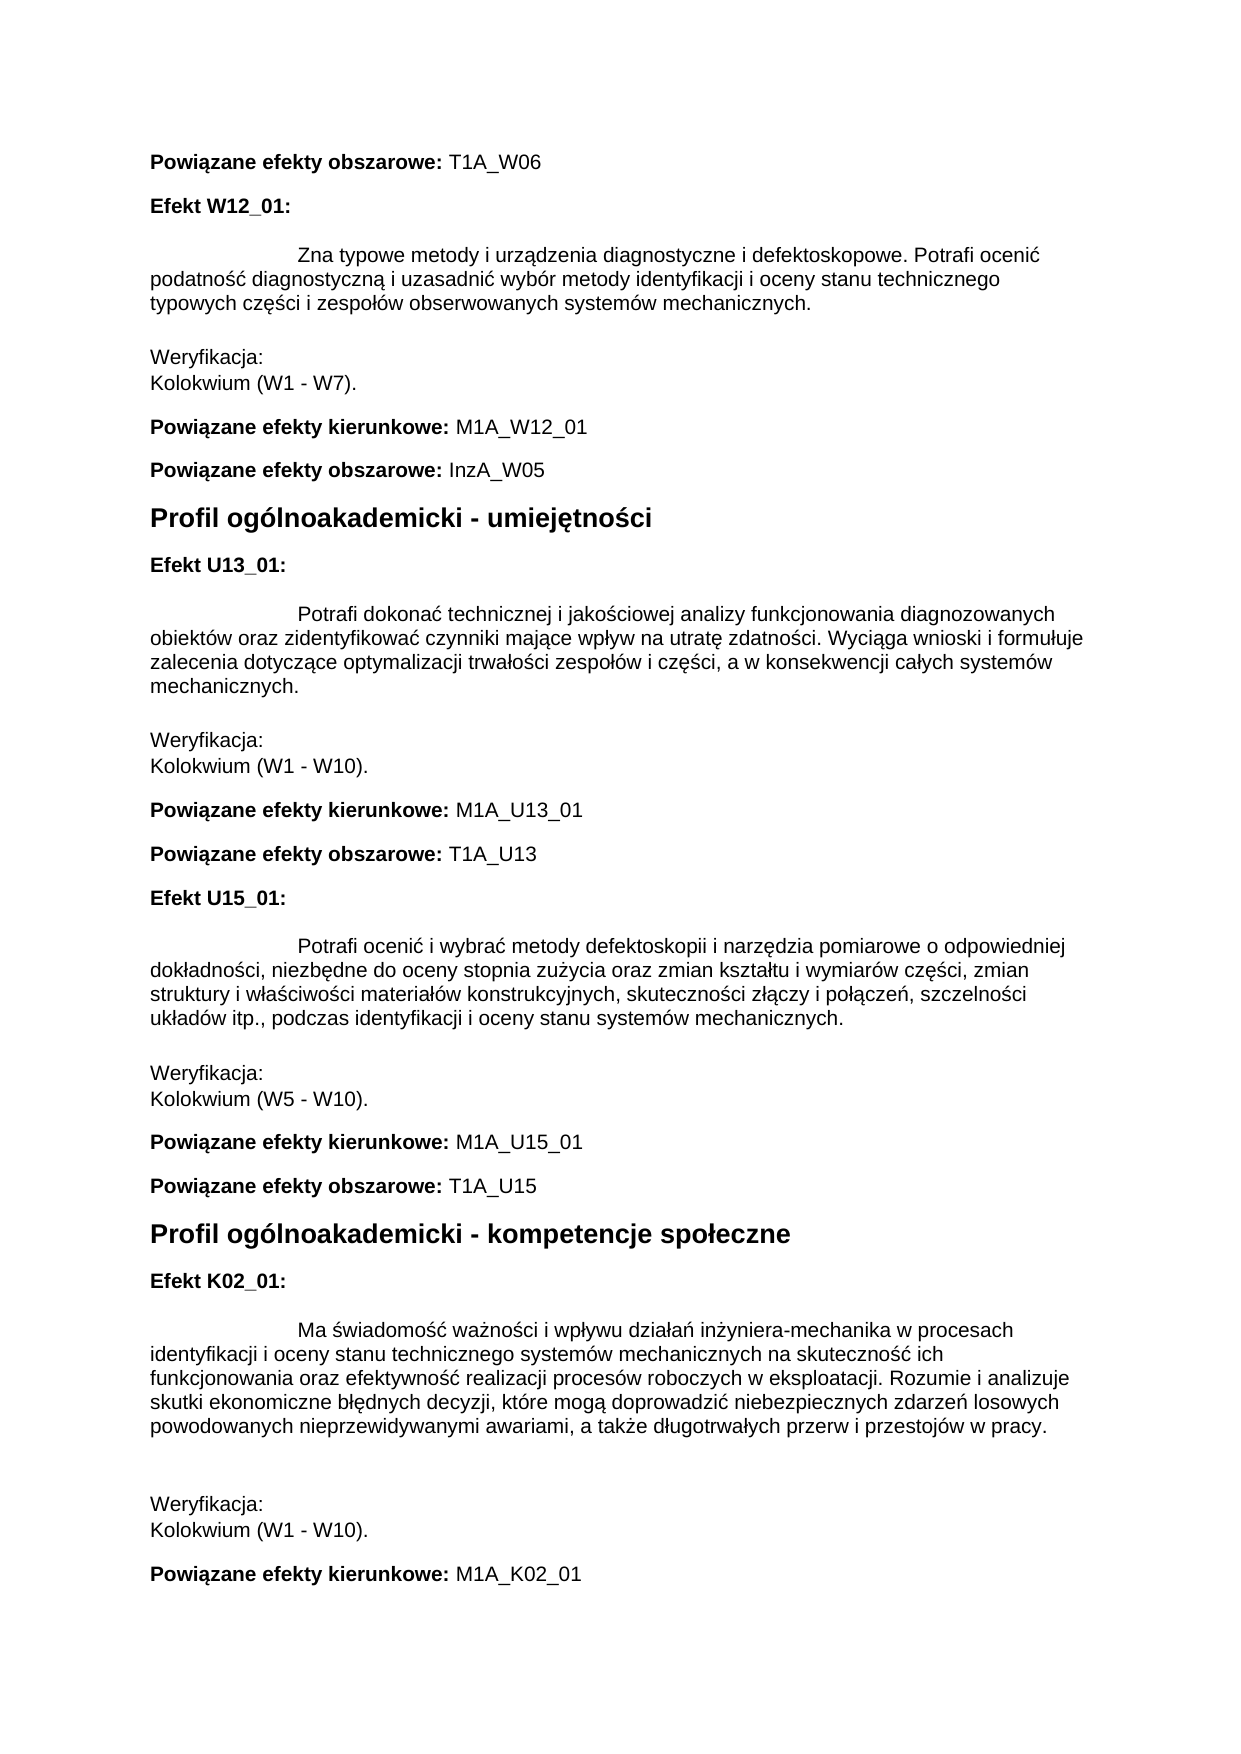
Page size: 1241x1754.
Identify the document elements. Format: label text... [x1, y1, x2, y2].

text Powiązane efekty kierunkowe: M1A_U13_01 [150, 798, 1090, 822]
text Potrafi ocenić i wybrać metody defektoskopii i narzędzia pomiarowe o odpowiedniej dokładności, niezbędne do oceny stopnia zużycia oraz zmian kształtu i wymiarów części, zmian struktury i właściwości materiałów konstrukcyjnych, skuteczności złączy i połączeń, szczelności układów itp., podczas identyfikacji i oceny stanu systemów mechanicznych. [150, 910, 1090, 1054]
subtitle Profil ogólnoakademicki - umiejętności [150, 502, 1090, 533]
text Efekt K02_01: [150, 1269, 1090, 1293]
text Weryfikacja: [150, 728, 1090, 752]
text Powiązane efekty obszarowe: T1A_U15 [150, 1174, 1090, 1198]
text Weryfikacja: [150, 1060, 1090, 1084]
text Weryfikacja: [150, 345, 1090, 369]
text Efekt U15_01: [150, 885, 1090, 909]
text Ma świadomość ważności i wpływu działań inżyniera-mechanika w procesach identyfikacji i oceny stanu technicznego systemów mechanicznych na skuteczność ich funkcjonowania oraz efektywność realizacji procesów roboczych w eksploatacji. Rozumie i analizuje skutki ekonomiczne błędnych decyzji, które mogą doprowadzić niebezpiecznych zdarzeń losowych powodowanych nieprzewidywanymi awariami, a także długotrwałych przerw i przestojów w pracy. [150, 1294, 1090, 1485]
text Efekt U13_01: [150, 553, 1090, 577]
text Weryfikacja: [150, 1492, 1090, 1516]
text Powiązane efekty obszarowe: T1A_U13 [150, 842, 1090, 866]
text Powiązane efekty kierunkowe: M1A_W12_01 [150, 414, 1090, 438]
text Kolokwium (W5 - W10). [150, 1086, 1090, 1110]
text Potrafi dokonać technicznej i jakościowej analizy funkcjonowania diagnozowanych obiektów oraz zidentyfikować czynniki mające wpływ na utratę zdatności. Wyciąga wnioski i formułuje zalecenia dotyczące optymalizacji trwałości zespołów i części, a w konsekwencji całych systemów mechanicznych. [150, 578, 1090, 722]
text Kolokwium (W1 - W7). [150, 371, 1090, 395]
text Powiązane efekty obszarowe: T1A_W06 [150, 150, 1090, 174]
text Kolokwium (W1 - W10). [150, 754, 1090, 778]
text Powiązane efekty kierunkowe: M1A_K02_01 [150, 1561, 1090, 1585]
text Zna typowe metody i urządzenia diagnostyczne i defektoskopowe. Potrafi ocenić podatność diagnostyczną i uzasadnić wybór metody identyfikacji i oceny stanu technicznego typowych części i zespołów obserwowanych systemów mechanicznych. [150, 219, 1090, 338]
text Kolokwium (W1 - W10). [150, 1518, 1090, 1542]
text Efekt W12_01: [150, 194, 1090, 218]
subtitle Profil ogólnoakademicki - kompetencje społeczne [150, 1218, 1090, 1249]
text Powiązane efekty obszarowe: InzA_W05 [150, 458, 1090, 482]
text Powiązane efekty kierunkowe: M1A_U15_01 [150, 1130, 1090, 1154]
